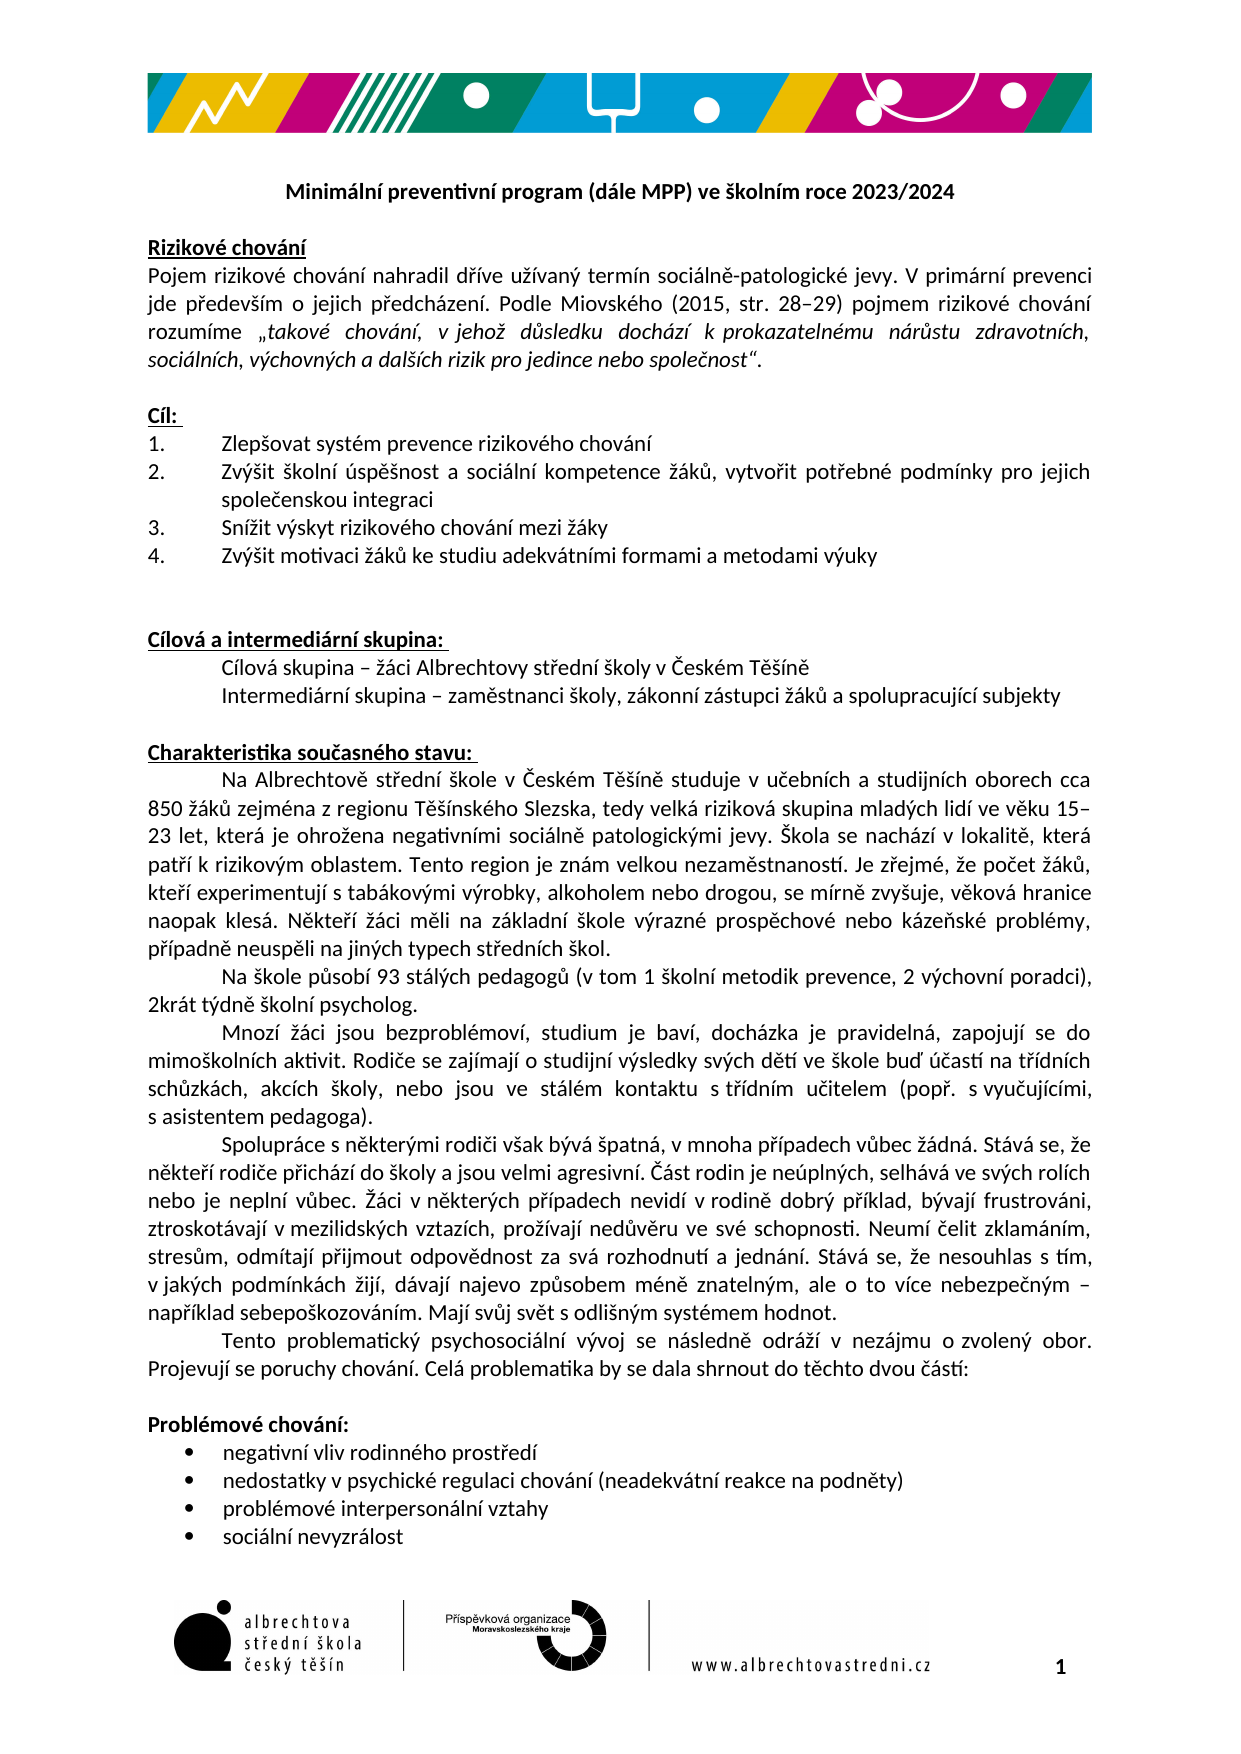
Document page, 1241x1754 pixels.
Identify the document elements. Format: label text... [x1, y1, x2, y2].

text Mnozí žáci jsou bezproblémoví, studium je baví, docházka je pravidelná, zapojují se do mimoškolních aktivit. Rodiče se zajímají o studijní výsledky svých dětí ve škole buď účastí na třídních schůzkách, akcích školy, nebo jsou ve stálém kontaktu s třídním učitelem (popř. s vyučujícími, s asistentem pedagoga). [148, 1018, 1092, 1130]
text Charakteristika současného stavu: [148, 738, 1092, 766]
text 4. Zvýšit motivaci žáků ke studiu adekvátními formami a metodami výuky [148, 541, 1092, 569]
list problémové interpersonální vztahy [185, 1494, 1092, 1522]
picture [147, 73, 162, 98]
picture [587, 73, 640, 133]
text Spolupráce s některými rodiči však bývá špatná, v mnoha případech vůbec žádná. Stává se, že někteří rodiče přichází do školy a jsou velmi agresivní. Část rodin je neúplných, selhává ve svých rolích nebo je neplní vůbec. Žáci v některých případech nevidí v rodině dobrý příklad, bývají frustrováni, ztroskotávají v mezilidských vztazích, prožívají nedůvěru ve své schopnosti. Neumí čelit zklamáním, stresům, odmítají přijmout odpovědnost za svá rozhodnutí a jednání. Stává se, že nesouhlas s tím, v jakých podmínkách žijí, dávají najevo způsobem méně znatelným, ale o to více nebezpečným – například sebepoškozováním. Mají svůj svět s odlišným systémem hodnot. [148, 1130, 1092, 1326]
list nedostatky v psychické regulaci chování (neadekvátní reakce na podněty) [185, 1466, 1092, 1494]
text Cílová a intermediární skupina: [148, 626, 1092, 653]
picture [174, 1600, 930, 1675]
text Tento problematický psychosociální vývoj se následně odráží v nezájmu o zvolený obor. Projevují se poruchy chování. Celá problematika by se dala shrnout do těchto dvou částí: [148, 1326, 1092, 1382]
text 2. Zvýšit školní úspěšnost a sociální kompetence žáků, vytvořit potřebné podmínky pro jejich společenskou integraci [148, 457, 1092, 513]
list sociální nevyzrálost [185, 1522, 1092, 1550]
text Pojem rizikové chování nahradil dříve užívaný termín sociálně-patologické jevy. V primární prevenci jde především o jejich předcházení. Podle Miovského (2015, str. 28–29) pojmem rizikové chování rozumíme „takové chování, v jehož důsledku dochází k prokazatelnému nárůstu zdravotních, sociálních, výchovných a dalších rizik pro jedince nebo společnost“. [148, 261, 1092, 373]
text Problémové chování: [148, 1410, 1092, 1438]
picture [695, 98, 719, 123]
picture [757, 73, 1092, 133]
text Cílová skupina – žáci Albrechtovy střední školy v Českém Těšíně [148, 653, 1092, 682]
text 3. Snížit výskyt rizikového chování mezi žáky [148, 513, 1092, 541]
text Na Albrechtově střední škole v Českém Těšíně studuje v učebních a studijních oborech cca 850 žáků zejména z regionu Těšínského Slezska, tedy velká riziková skupina mladých lidí ve věku 15–23 let, která je ohrožena negativními sociálně patologickými jevy. Škola se nachází v lokalitě, která patří k rizikovým oblastem. Tento region je znám velkou nezaměstnaností. Je zřejmé, že počet žáků, kteří experimentují s tabákovými výrobky, alkoholem nebo drogou, se mírně zvyšuje, věková hranice naopak klesá. Někteří žáci měli na základní škole výrazné prospěchové nebo kázeňské problémy, případně neuspěli na jiných typech středních škol. [148, 766, 1092, 962]
text Intermediární skupina – zaměstnanci školy, zákonní zástupci žáků a spolupracující subjekty [148, 682, 1092, 709]
text Minimální preventivní program (dále MPP) ve školním roce 2023/2024 [148, 177, 1092, 205]
text Cíl: [148, 401, 1092, 429]
text Rizikové chování [148, 233, 1092, 261]
list negativní vliv rodinného prostředí [185, 1438, 1092, 1466]
picture [154, 73, 545, 133]
text Na škole působí 93 stálých pedagogů (v tom 1 školní metodik prevence, 2 výchovní poradci), 2krát týdně školní psycholog. [148, 962, 1092, 1018]
text 1. Zlepšovat systém prevence rizikového chování [148, 429, 1092, 457]
